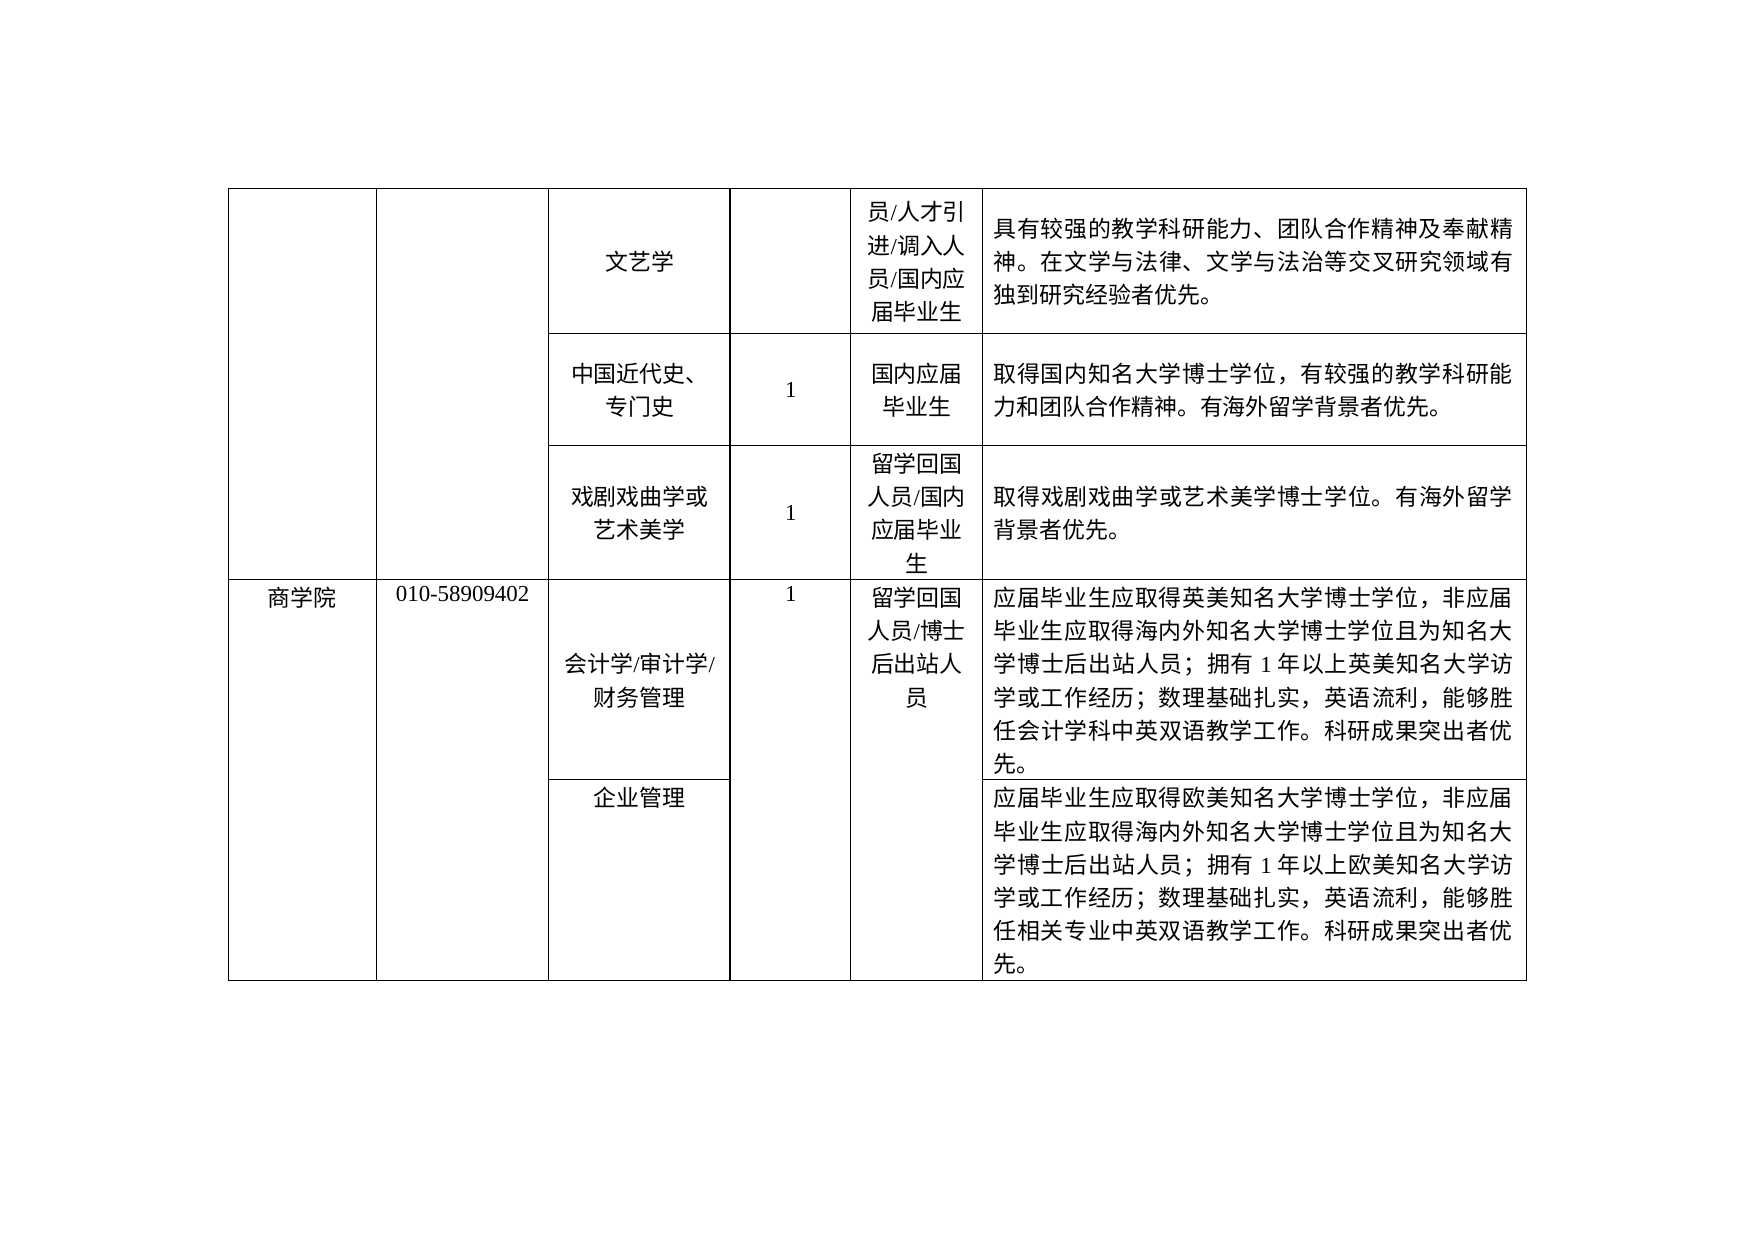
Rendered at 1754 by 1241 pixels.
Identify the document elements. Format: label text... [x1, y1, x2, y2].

table_cell 文艺学 [549, 189, 729, 333]
table_cell 1 [731, 446, 850, 579]
table_cell 企业管理 [549, 780, 729, 979]
table_cell 应届毕业生应取得英美知名大学博士学位，非应届毕业生应取得海内外知名大学博士学位且为知名大学博士后出站人员；拥有1年以上英美知名大学访学或工作经历；数理基础扎实，英语流利，能够胜任会计学科中英双语教学工作。科研成果突出者优先。 [983, 580, 1526, 779]
table_cell 2 [731, 189, 850, 333]
table_cell 应届毕业生应取得欧美知名大学博士学位，非应届毕业生应取得海内外知名大学博士学位且为知名大学博士后出站人员；拥有1年以上欧美知名大学访学或工作经历；数理基础扎实，英语流利，能够胜任相关专业中英双语教学工作。科研成果突出者优先。 [983, 780, 1526, 979]
table_cell 留学回国人员/国内应届毕业生 [851, 446, 982, 579]
table_cell 取得国内知名大学博士学位，有较强的教学科研能力和团队合作精神。有海外留学背景者优先。 [983, 334, 1526, 445]
table_cell 中国近代史、专门史 [549, 334, 729, 445]
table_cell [983, 189, 1526, 333]
table_cell 010-58909402 [377, 580, 548, 979]
table_cell 留学回国人员/博士后出站人员 [851, 580, 982, 979]
table_cell 商学院 [229, 580, 376, 979]
table_cell 取得戏剧戏曲学或艺术美学博士学位。有海外留学背景者优先。 [983, 446, 1526, 579]
table_cell 会计学/审计学/财务管理 [549, 580, 729, 779]
table_cell 1 [731, 334, 850, 445]
table_cell 戏剧戏曲学或艺术美学 [549, 446, 729, 579]
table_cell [851, 189, 982, 333]
table_cell 1 [731, 580, 850, 979]
table_cell 国内应届毕业生 [851, 334, 982, 445]
